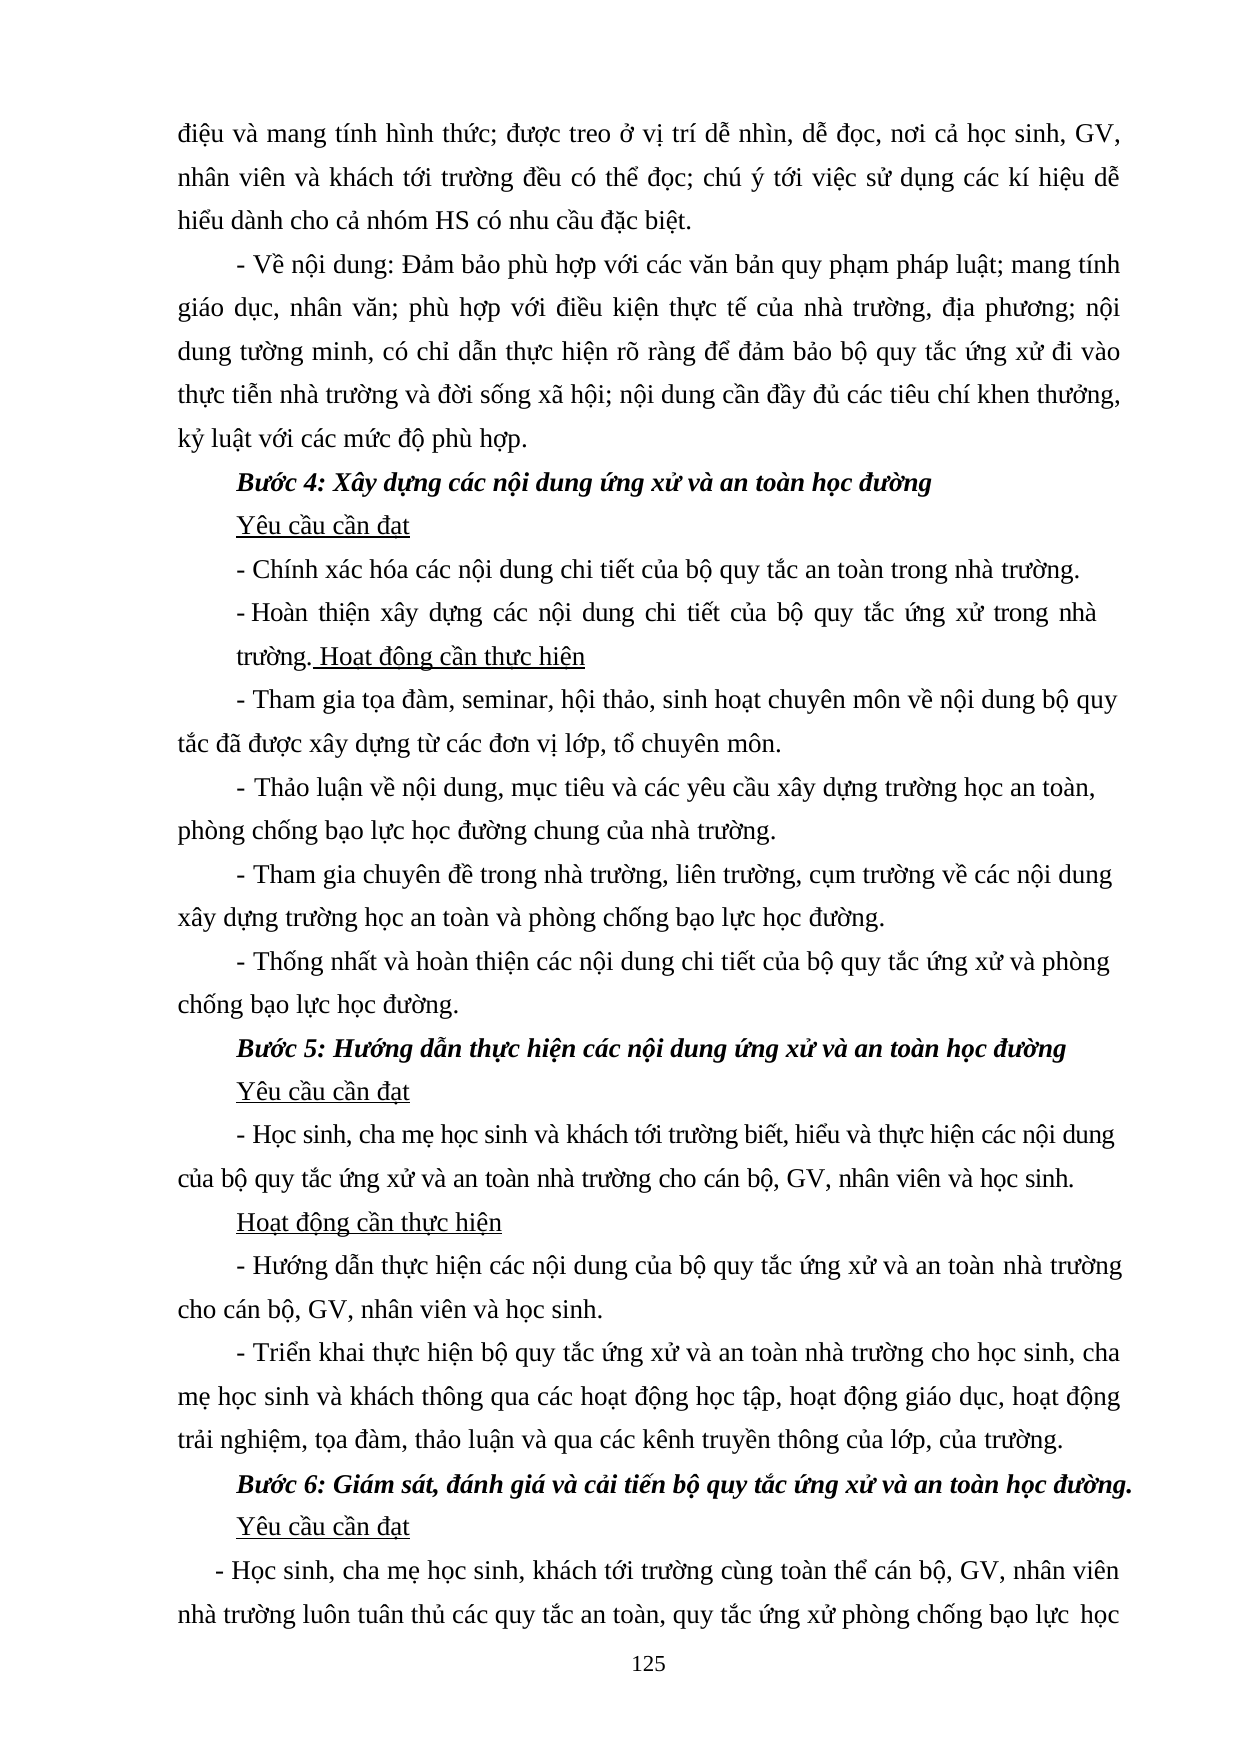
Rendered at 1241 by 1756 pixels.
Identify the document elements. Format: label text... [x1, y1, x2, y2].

list Thống nhất và hoàn thiện các nội dung chi tiết của bộ quy tắc ứng xử và phòng chống bạo lực học đường. [177, 945, 1122, 1019]
list Học sinh, cha mẹ học sinh, khách tới trường cùng toàn thể cán bộ, GV, nhân viên nhà trường luôn tuân thủ các quy tắc an toàn, quy tắc ứng xử phòng chống bạo lực học [177, 1554, 1122, 1629]
text Yêu cầu cần đạt [236, 1511, 1165, 1542]
subtitle Bước 4: Xây dựng các nội dung ứng xử và an toàn học đường [236, 466, 1165, 498]
list Tham gia tọa đàm, seminar, hội thảo, sinh hoạt chuyên môn về nội dung bộ quy tắc đã được xây dựng từ các đơn vị lớp, tổ chuyên môn. [177, 684, 1122, 758]
text Yêu cầu cần đạt [236, 509, 1165, 540]
text Yêu cầu cần đạt [236, 1075, 1165, 1106]
text Hoạt động cần thực hiện [236, 1206, 1165, 1237]
text điệu và mang tính hình thức; được treo ở vị trí dễ nhìn, dễ đọc, nơi cả học sinh, GV, nhân viên và khách tới trường đều có thể đọc; chú ý tới việc sử dụng các kí hiệu dễ hiểu dành cho cả nhóm HS có nhu cầu đặc biệt. [177, 117, 1122, 235]
list Học sinh, cha mẹ học sinh và khách tới trường biết, hiểu và thực hiện các nội dung của bộ quy tắc ứng xử và an toàn nhà trường cho cán bộ, GV, nhân viên và học sinh. [177, 1118, 1122, 1193]
list Tham gia chuyên đề trong nhà trường, liên trường, cụm trường về các nội dung xây dựng trường học an toàn và phòng chống bạo lực học đường. [177, 858, 1122, 932]
list Hoàn thiện xây dựng các nội dung chi tiết của bộ quy tắc ứng xử trong nhà trường. Hoạt động cần thực hiện [236, 596, 1098, 671]
list Thảo luận về nội dung, mục tiêu và các yêu cầu xây dựng trường học an toàn, phòng chống bạo lực học đường chung của nhà trường. [177, 771, 1122, 845]
list Chính xác hóa các nội dung chi tiết của bộ quy tắc an toàn trong nhà trường. [236, 553, 1165, 584]
subtitle Bước 5: Hướng dẫn thực hiện các nội dung ứng xử và an toàn học đường [236, 1032, 1165, 1063]
list Về nội dung: Đảm bảo phù hợp với các văn bản quy phạm pháp luật; mang tính giáo dục, nhân văn; phù hợp với điều kiện thực tế của nhà trường, địa phương; nội dung tường minh, có chỉ dẫn thực hiện rõ ràng để đảm bảo bộ quy tắc ứng xử đi vào thực tiễn nhà trường và đời sống xã hội; nội dung cần đầy đủ các tiêu chí khen thưởng, kỷ luật với các mức độ phù hợp. [177, 248, 1122, 453]
subtitle Bước 6: Giám sát, đánh giá và cải tiến bộ quy tắc ứng xử và an toàn học đường. [236, 1468, 1165, 1499]
list Triển khai thực hiện bộ quy tắc ứng xử và an toàn nhà trường cho học sinh, cha mẹ học sinh và khách thông qua các hoạt động học tập, hoạt động giáo dục, hoạt động trải nghiệm, tọa đàm, thảo luận và qua các kênh truyền thông của lớp, của trường. [177, 1336, 1122, 1454]
list Hướng dẫn thực hiện các nội dung của bộ quy tắc ứng xử và an toàn nhà trường cho cán bộ, GV, nhân viên và học sinh. [177, 1249, 1122, 1324]
